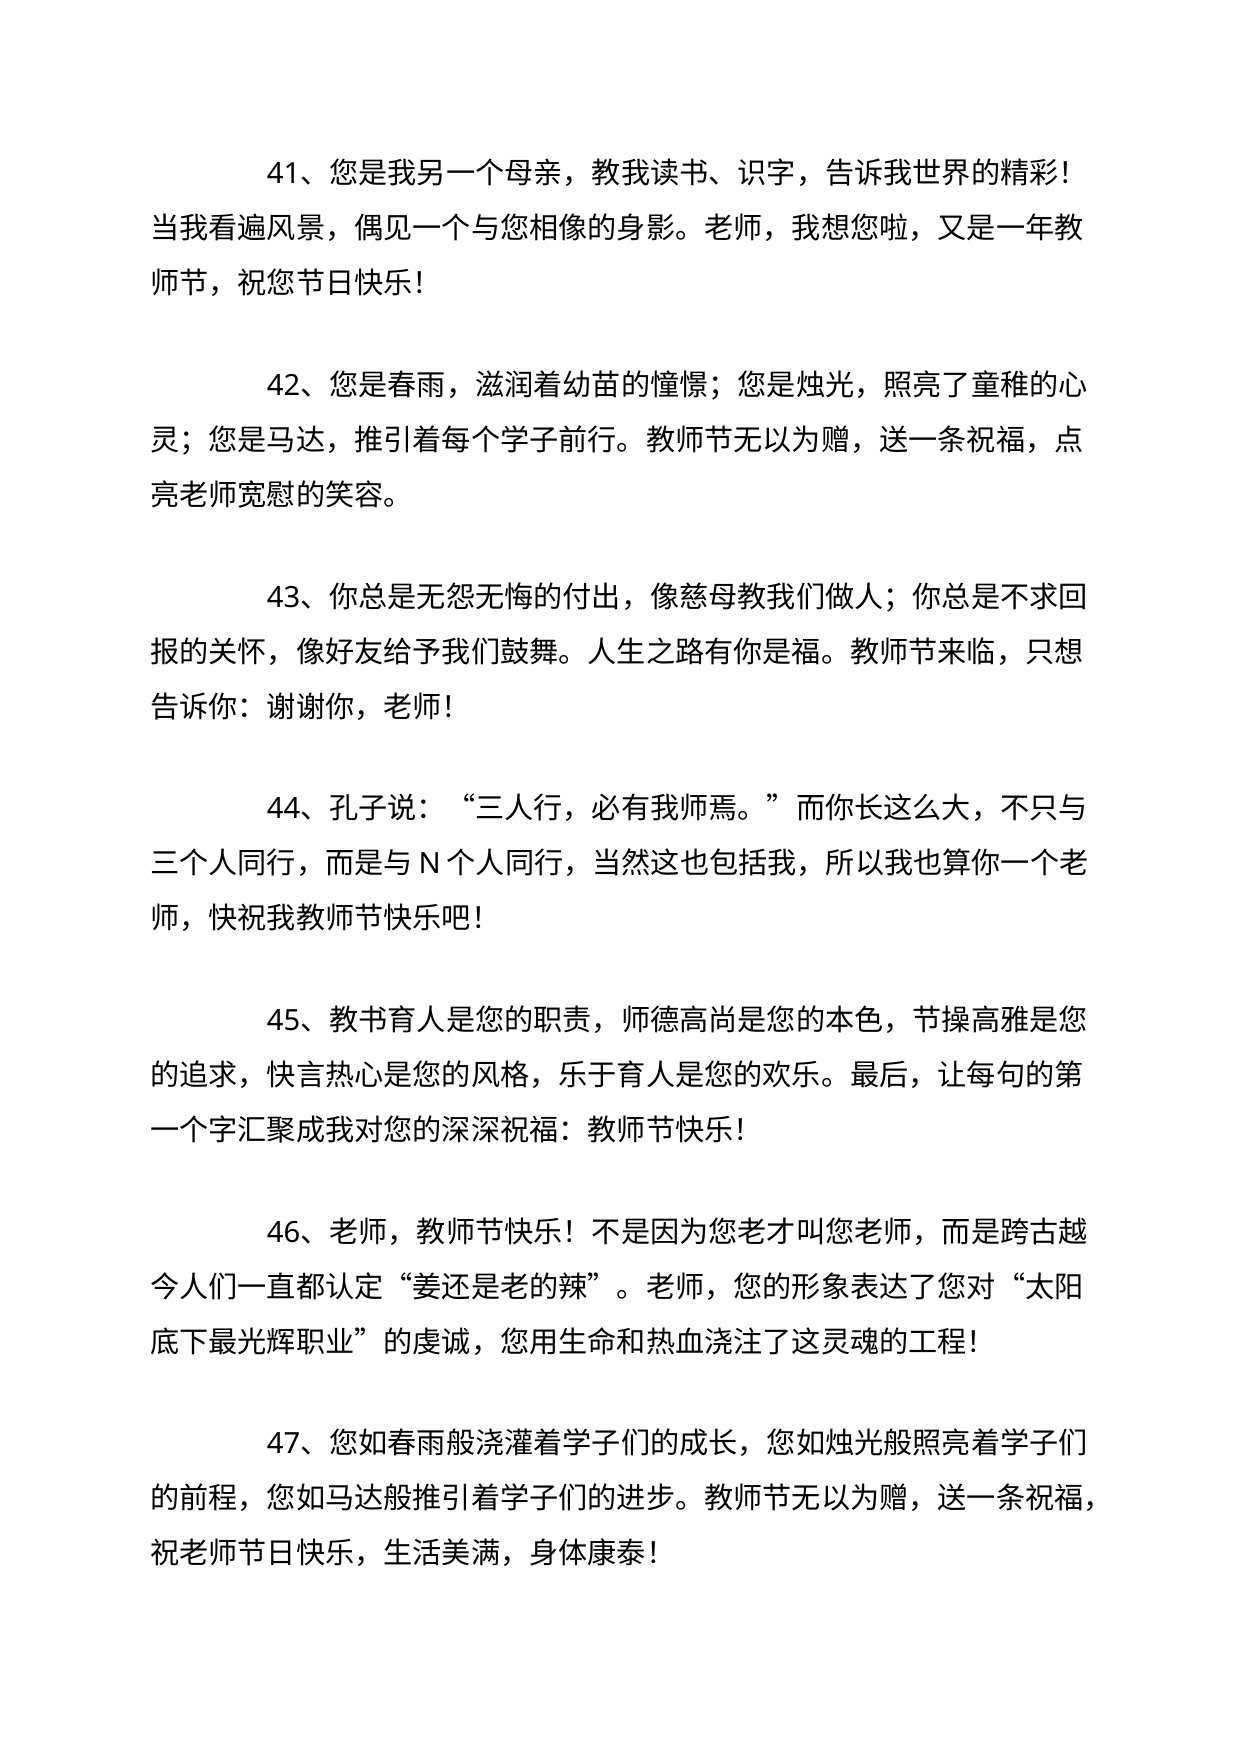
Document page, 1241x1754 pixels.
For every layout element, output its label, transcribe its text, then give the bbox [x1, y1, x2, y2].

text 43、你总是无怨无悔的付出，像慈母教我们做人；你总是不求回报的关怀，像好友给予我们鼓舞。人生之路有你是福。教师节来临，只想告诉你：谢谢你，老师！ [150, 573, 1090, 726]
text 46、老师，教师节快乐！不是因为您老才叫您老师，而是跨古越今人们一直都认定“姜还是老的辣”。老师，您的形象表达了您对“太阳底下最光辉职业”的虔诚，您用生命和热血浇注了这灵魂的工程！ [150, 1208, 1090, 1361]
text 47、您如春雨般浇灌着学子们的成长，您如烛光般照亮着学子们的前程，您如马达般推引着学子们的进步。教师节无以为赠，送一条祝福，祝老师节日快乐，生活美满，身体康泰！ [150, 1420, 1090, 1572]
text 45、教书育人是您的职责，师德高尚是您的本色，节操高雅是您的追求，快言热心是您的风格，乐于育人是您的欢乐。最后，让每句的第一个字汇聚成我对您的深深祝福：教师节快乐！ [150, 997, 1090, 1149]
text 42、您是春雨，滋润着幼苗的憧憬；您是烛光，照亮了童稚的心灵；您是马达，推引着每个学子前行。教师节无以为赠，送一条祝福，点亮老师宽慰的笑容。 [150, 362, 1090, 514]
text 44、孔子说：“三人行，必有我师焉。”而你长这么大，不只与三个人同行，而是与N个人同行，当然这也包括我，所以我也算你一个老师，快祝我教师节快乐吧！ [150, 785, 1090, 937]
text 41、您是我另一个母亲，教我读书、识字，告诉我世界的精彩！当我看遍风景，偶见一个与您相像的身影。老师，我想您啦，又是一年教师节，祝您节日快乐！ [150, 150, 1090, 302]
